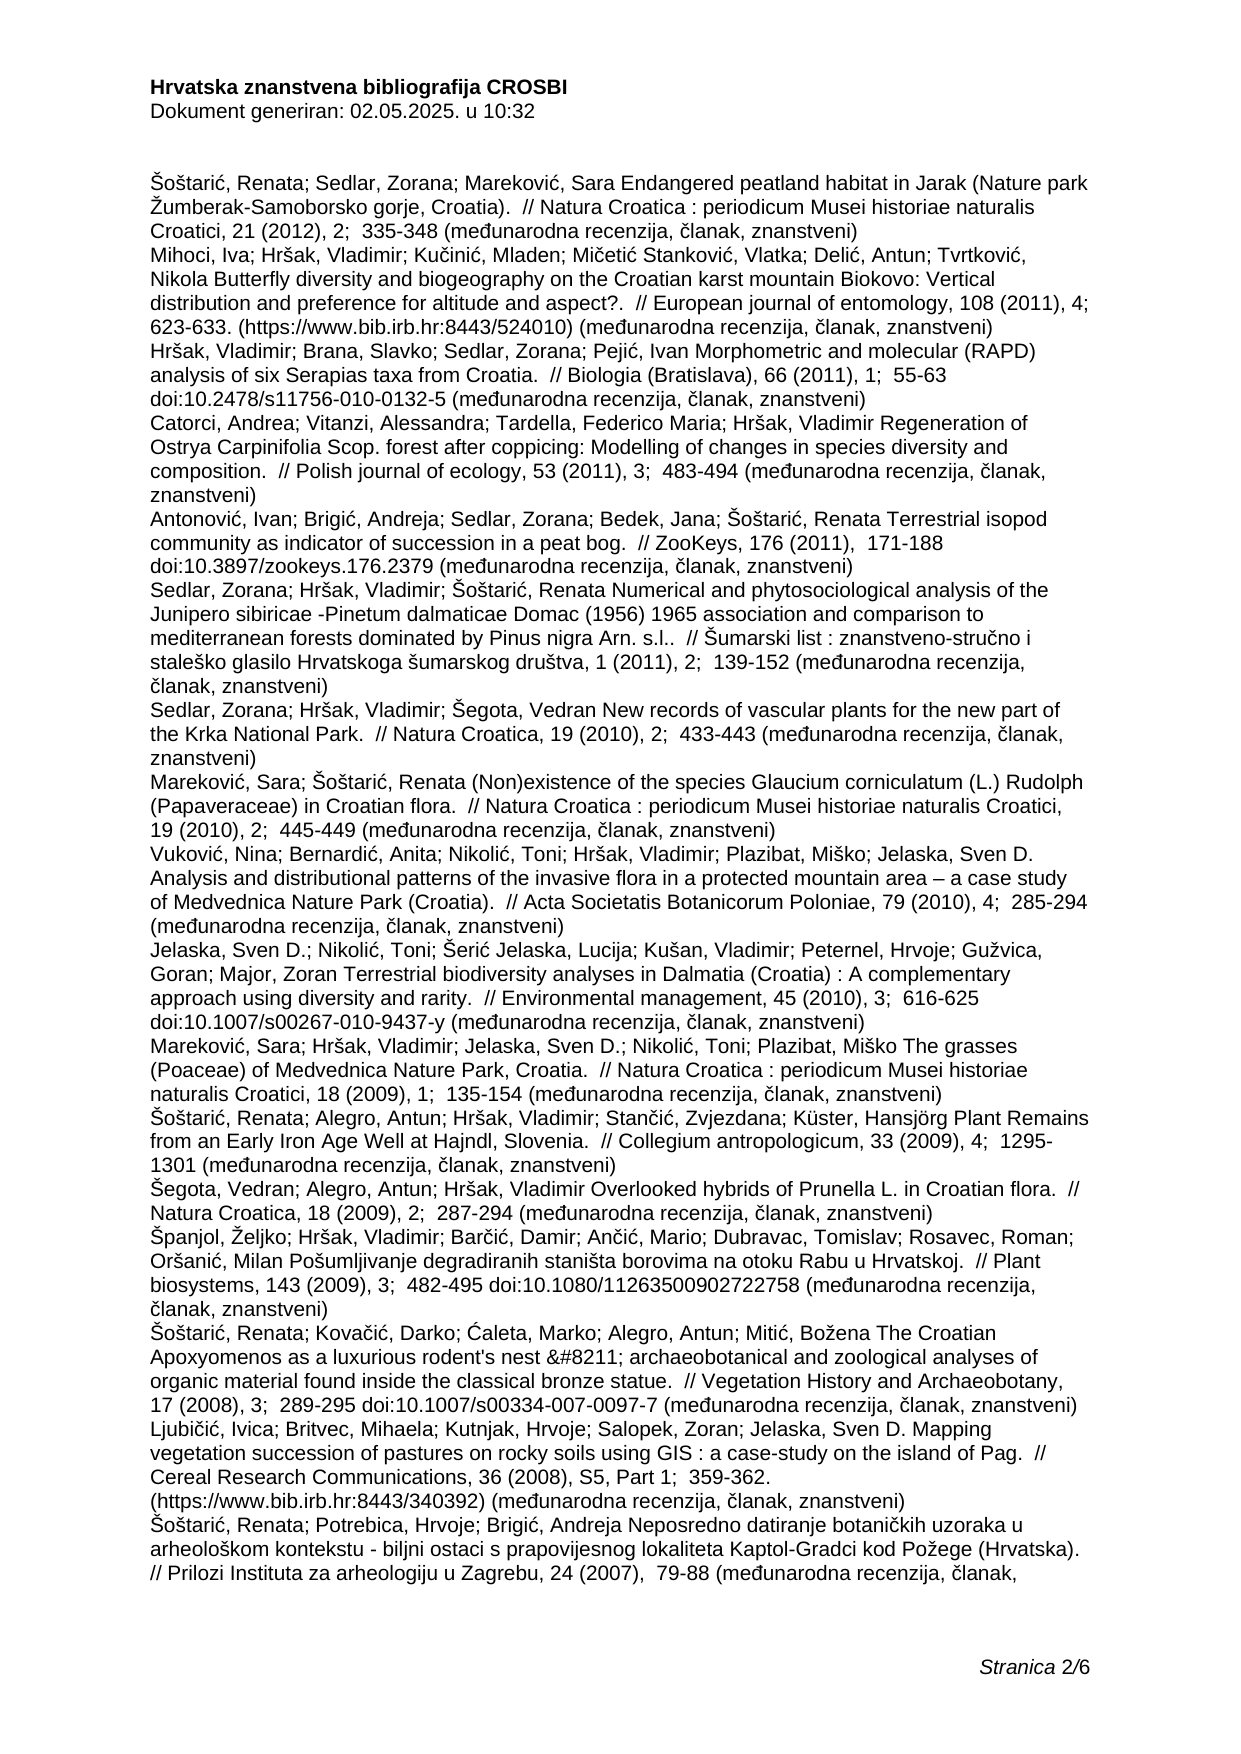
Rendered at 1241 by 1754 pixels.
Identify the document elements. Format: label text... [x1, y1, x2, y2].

text Šoštarić, Renata; Kovačić, Darko; Ćaleta, Marko; Alegro, Antun; Mitić, Božena [150, 1321, 1090, 1417]
text Mareković, Sara; Šoštarić, Renata [150, 770, 1090, 842]
text Catorci, Andrea; Vitanzi, Alessandra; Tardella, Federico Maria; Hršak, Vladimir [150, 411, 1090, 506]
text Sedlar, Zorana; Hršak, Vladimir; Šegota, Vedran [150, 698, 1090, 770]
text Antonović, Ivan; Brigić, Andreja; Sedlar, Zorana; Bedek, Jana; Šoštarić, Renata [150, 506, 1090, 578]
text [150, 171, 1090, 243]
text Sedlar, Zorana; Hršak, Vladimir; Šoštarić, Renata [150, 578, 1090, 698]
text Ljubičić, Ivica; Britvec, Mihaela; Kutnjak, Hrvoje; Salopek, Zoran; Jelaska, Sven D. [150, 1417, 1090, 1513]
text Španjol, Željko; Hršak, Vladimir; Barčić, Damir; Ančić, Mario; Dubravac, Tomislav; Rosavec, Roman; Oršanić, Milan [150, 1225, 1090, 1321]
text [150, 1513, 1090, 1584]
text Mihoci, Iva; Hršak, Vladimir; Kučinić, Mladen; Mičetić Stanković, Vlatka; Delić, Antun; Tvrtković, Nikola [150, 243, 1090, 339]
text Vuković, Nina; Bernardić, Anita; Nikolić, Toni; Hršak, Vladimir; Plazibat, Miško; Jelaska, Sven D. [150, 842, 1090, 938]
text Hršak, Vladimir; Brana, Slavko; Sedlar, Zorana; Pejić, Ivan [150, 339, 1090, 411]
text Mareković, Sara; Hršak, Vladimir; Jelaska, Sven D.; Nikolić, Toni; Plazibat, Miško [150, 1033, 1090, 1105]
text Jelaska, Sven D.; Nikolić, Toni; Šerić Jelaska, Lucija; Kušan, Vladimir; Peternel, Hrvoje; Gužvica, Goran; Major, Zoran [150, 938, 1090, 1033]
text Šegota, Vedran; Alegro, Antun; Hršak, Vladimir [150, 1177, 1090, 1225]
text Šoštarić, Renata; Alegro, Antun; Hršak, Vladimir; Stančić, Zvjezdana; Küster, Hansjörg [150, 1105, 1090, 1177]
